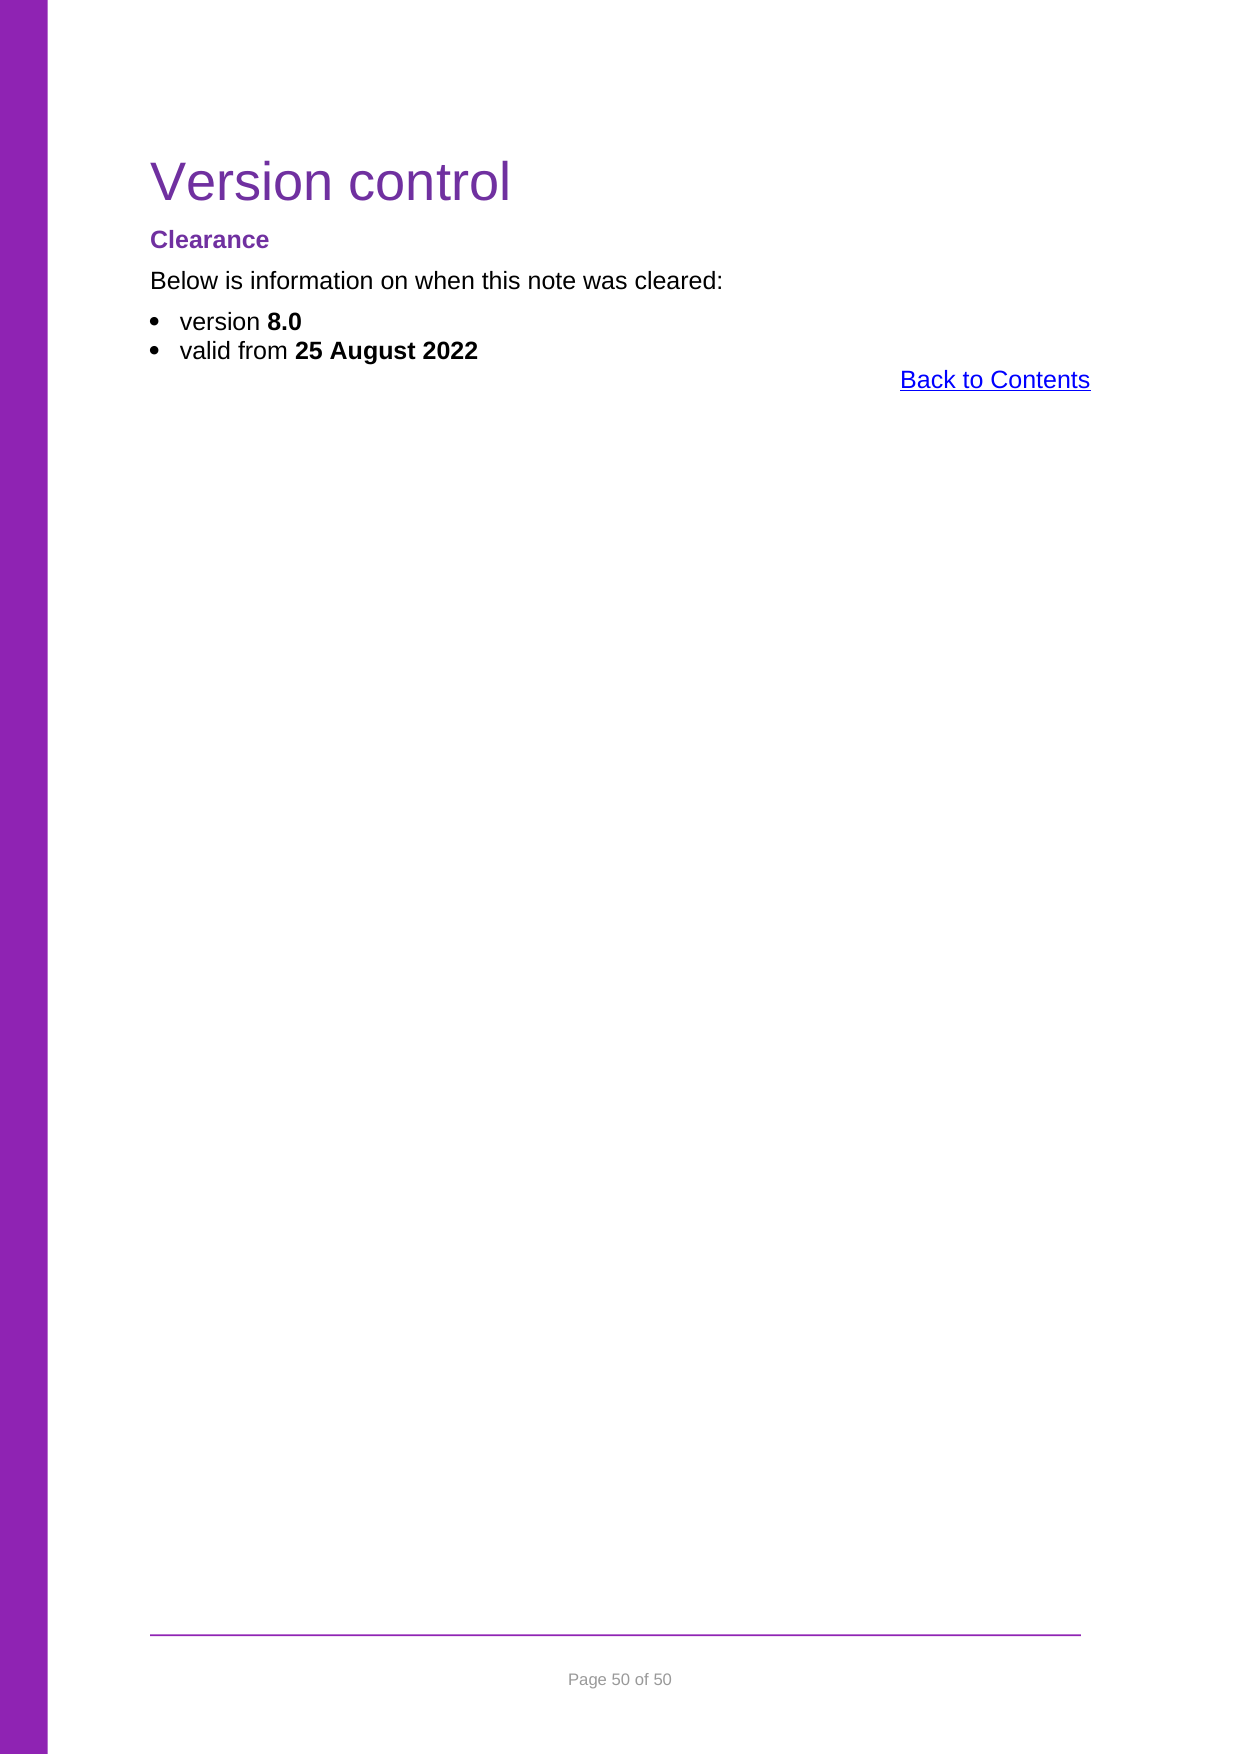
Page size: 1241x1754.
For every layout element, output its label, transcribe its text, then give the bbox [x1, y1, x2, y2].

text Below is information on when this note was cleared: [150, 266, 1090, 295]
subtitle Version control [150, 150, 1090, 212]
subtitle Back to Contents [150, 365, 1090, 394]
list version 8.0 [150, 307, 1090, 336]
subtitle Clearance [150, 225, 1090, 253]
list valid from 25 August 2022 [150, 336, 1090, 365]
